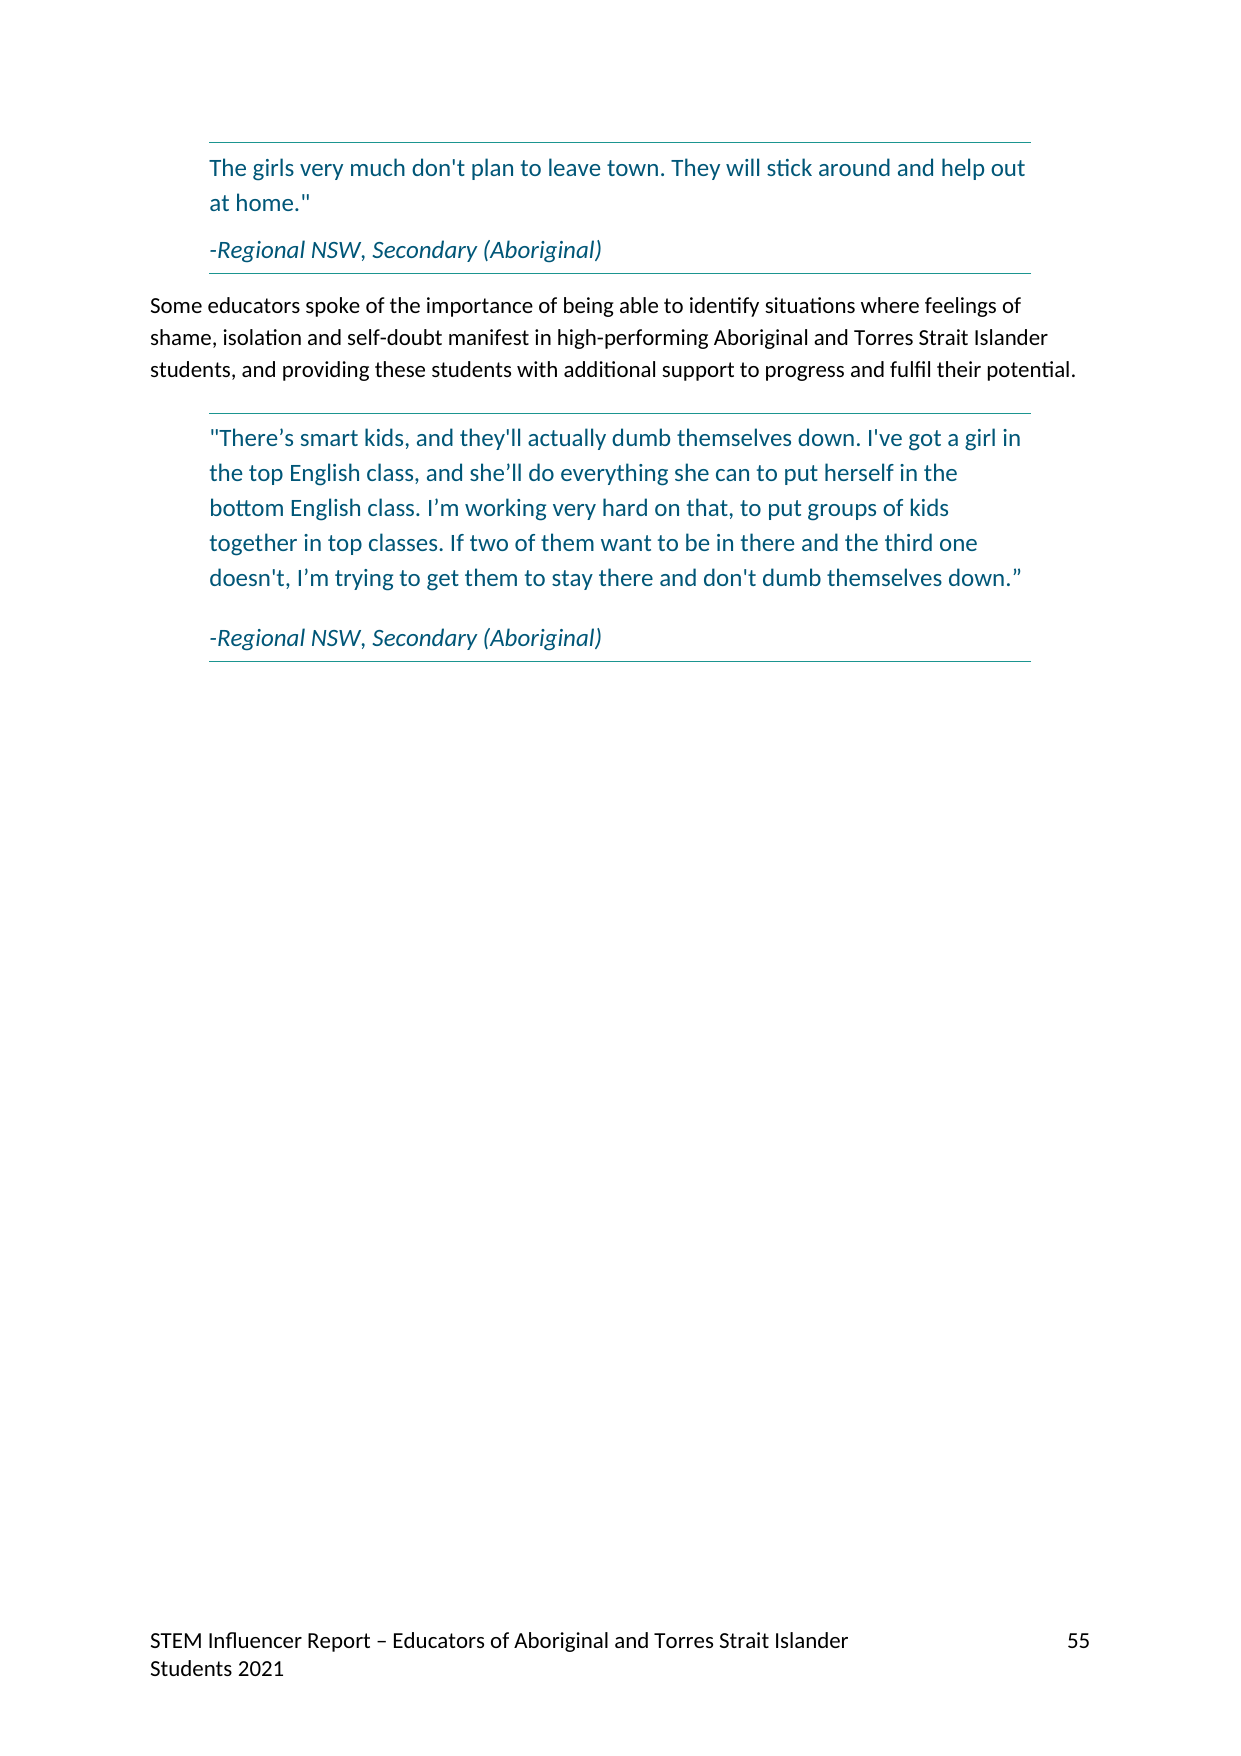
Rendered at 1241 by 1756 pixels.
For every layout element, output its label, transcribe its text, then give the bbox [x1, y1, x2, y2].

text -Regional NSW, Secondary (Aboriginal) [209, 613, 1031, 661]
text Some educators spoke of the importance of being able to identify situations where feelings of shame, isolation and self-doubt manifest in high-performing Aboriginal and Torres Strait Islander students, and providing these students with additional support to progress and fulfil their potential. [150, 291, 1090, 383]
text -Regional NSW, Secondary (Aboriginal) [209, 225, 1031, 273]
text "There’s smart kids, and they'll actually dumb themselves down. I've got a girl in the top English class, and she’ll do everything she can to put herself in the bottom English class. I’m working very hard on that, to put groups of kids together in top classes. If two of them want to be in there and the third one doesn't, I’m trying to get them to stay there and don't dumb themselves down.” [209, 414, 1031, 592]
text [209, 143, 1031, 217]
